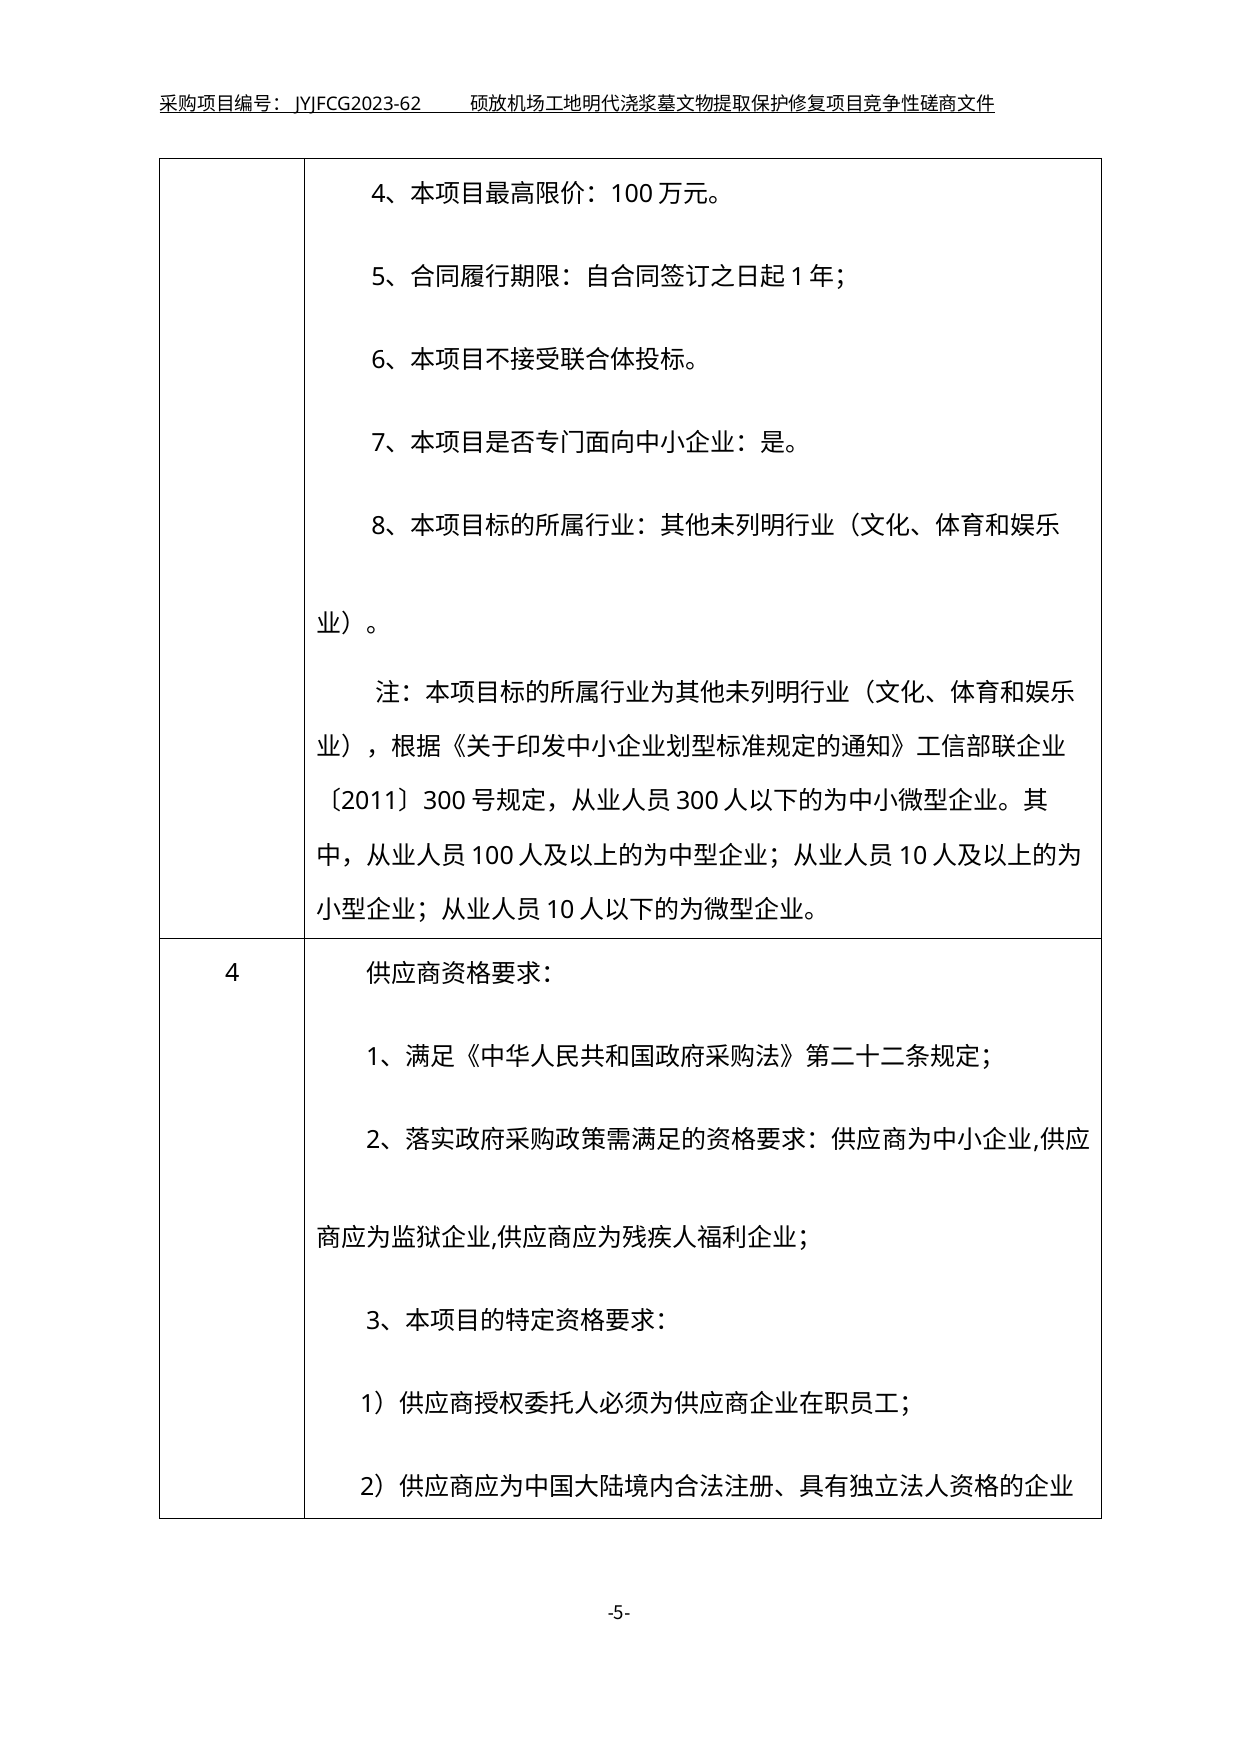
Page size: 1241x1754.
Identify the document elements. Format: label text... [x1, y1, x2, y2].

table_cell 4 [160, 939, 304, 1517]
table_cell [305, 939, 1101, 1517]
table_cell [305, 159, 1101, 938]
table_cell 3 [160, 159, 304, 938]
